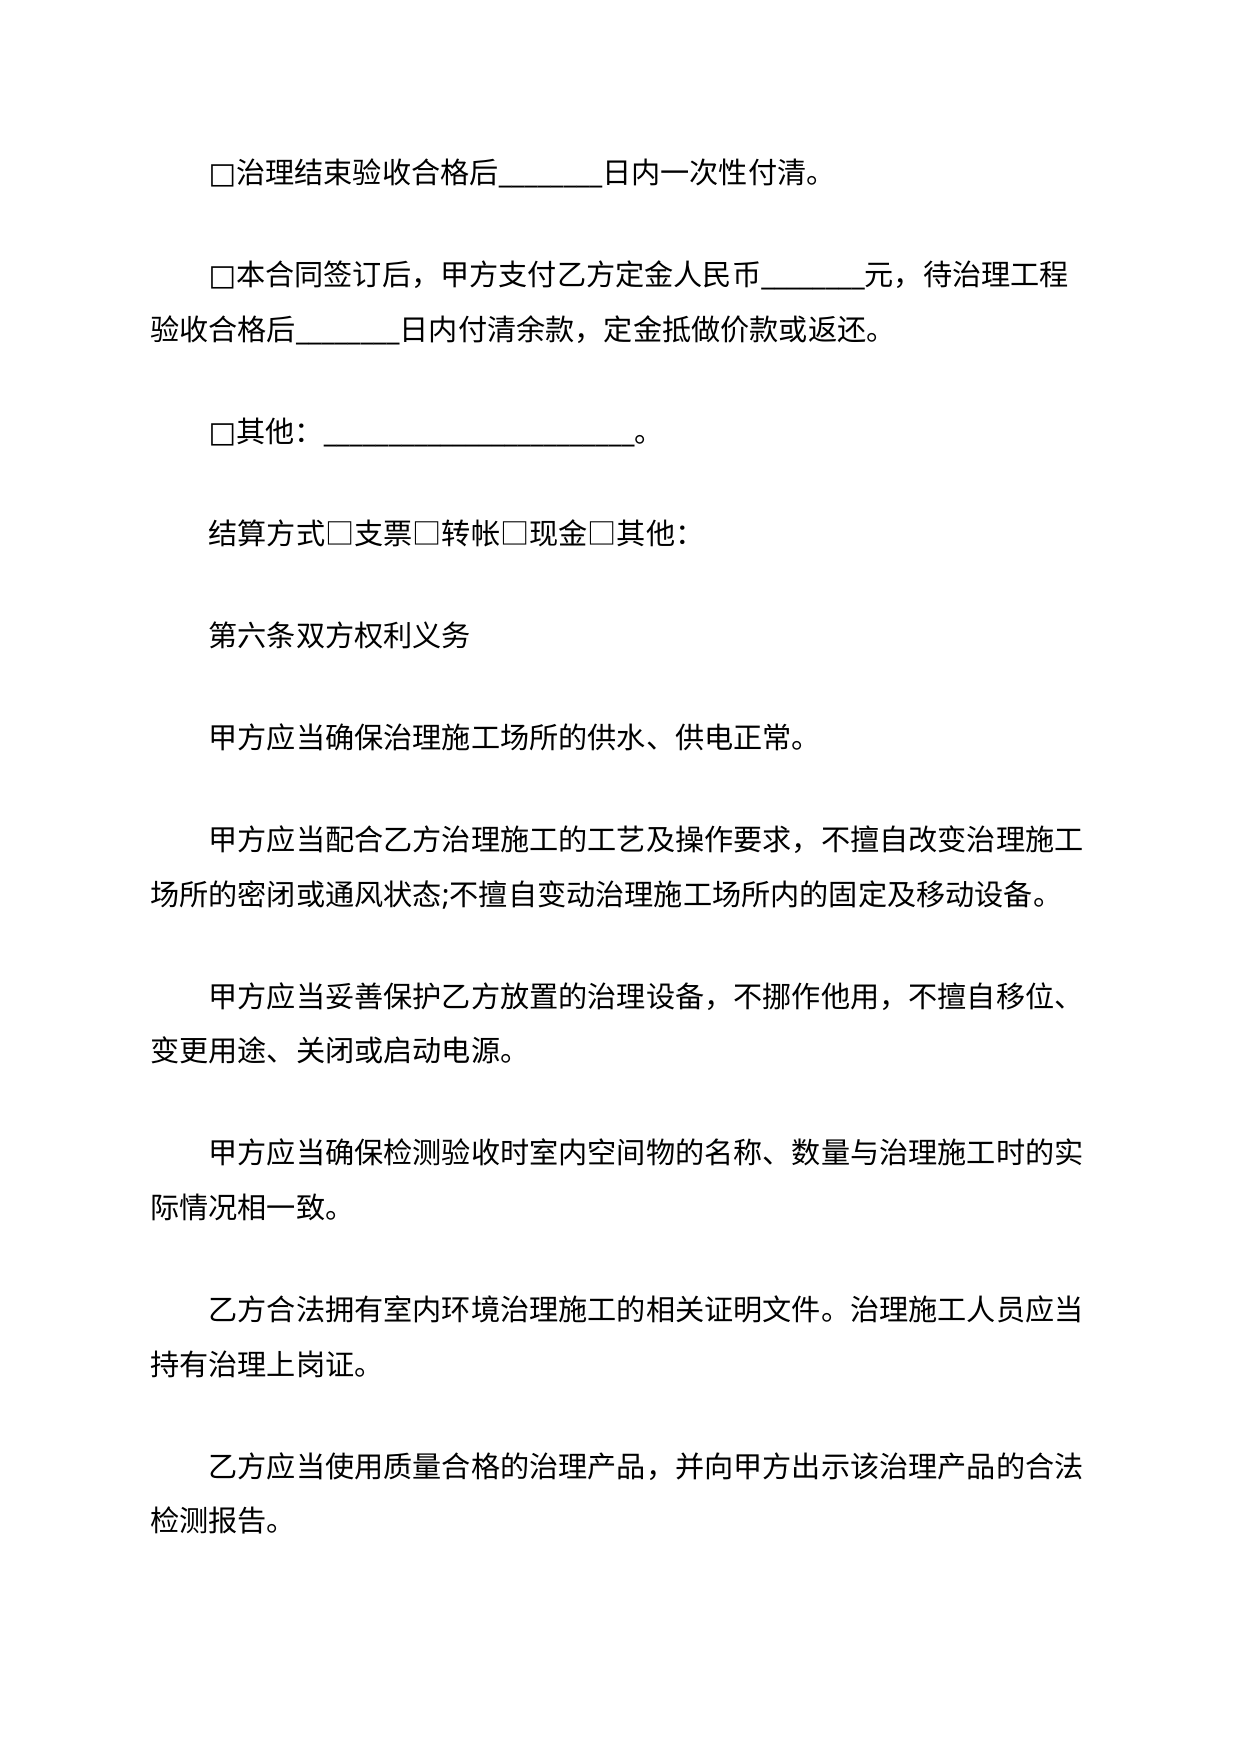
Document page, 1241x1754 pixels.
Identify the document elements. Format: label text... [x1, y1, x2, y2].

text 甲方应当配合乙方治理施工的工艺及操作要求，不擅自改变治理施工场所的密闭或通风状态;不擅自变动治理施工场所内的固定及移动设备。 [150, 816, 1090, 913]
text 乙方应当使用质量合格的治理产品，并向甲方出示该治理产品的合法检测报告。 [150, 1443, 1090, 1540]
text □治理结束验收合格后________日内一次性付清。 [150, 150, 1090, 192]
text 甲方应当妥善保护乙方放置的治理设备，不挪作他用，不擅自移位、变更用途、关闭或启动电源。 [150, 973, 1090, 1070]
text 结算方式□支票□转帐□现金□其他： [150, 511, 1090, 553]
text 甲方应当确保治理施工场所的供水、供电正常。 [150, 714, 1090, 757]
text 乙方合法拥有室内环境治理施工的相关证明文件。治理施工人员应当持有治理上岗证。 [150, 1286, 1090, 1384]
text 甲方应当确保检测验收时室内空间物的名称、数量与治理施工时的实际情况相一致。 [150, 1130, 1090, 1227]
text □本合同签订后，甲方支付乙方定金人民币________元，待治理工程验收合格后________日内付清余款，定金抵做价款或返还。 [150, 252, 1090, 349]
text 第六条双方权利义务 [150, 613, 1090, 655]
text □其他：________________________。 [150, 409, 1090, 451]
